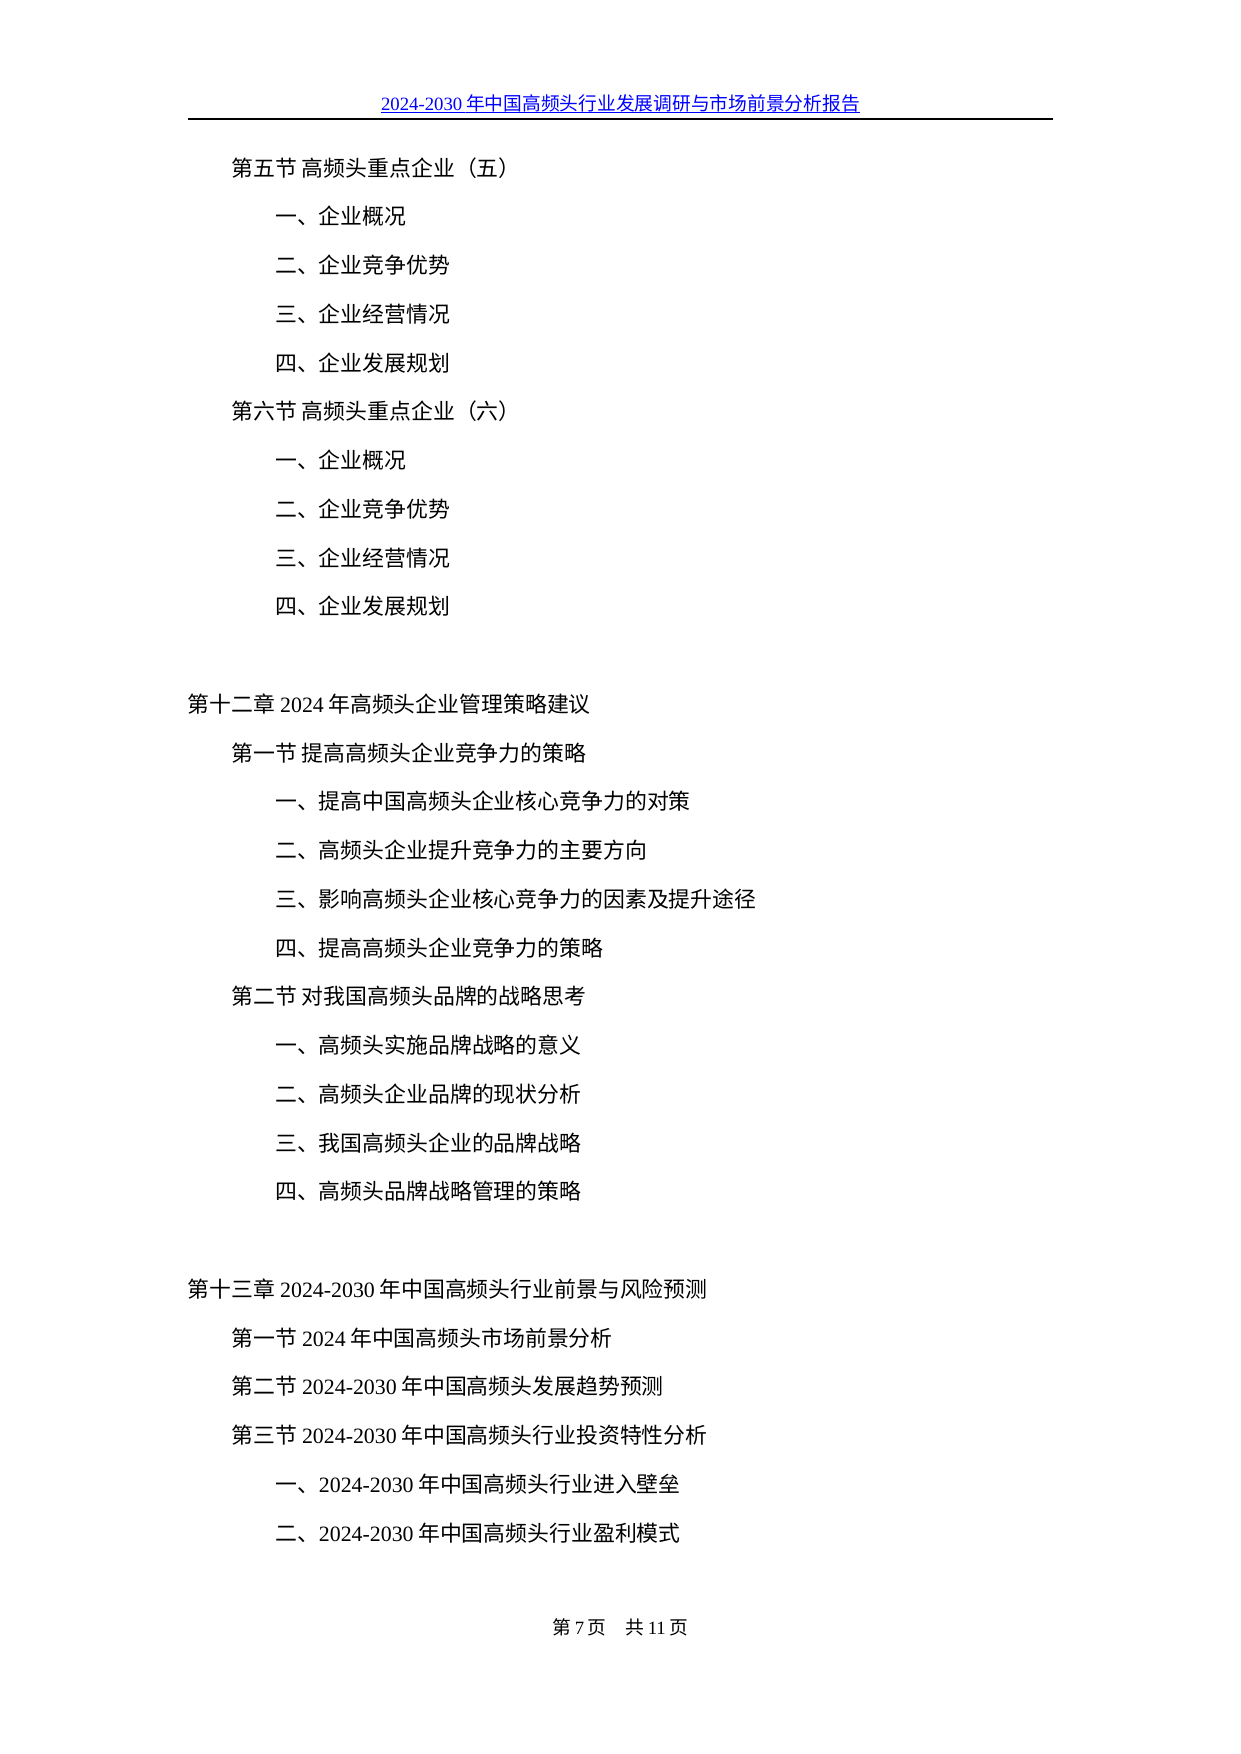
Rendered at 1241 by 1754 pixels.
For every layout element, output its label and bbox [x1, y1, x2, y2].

text [187, 150, 1053, 1548]
